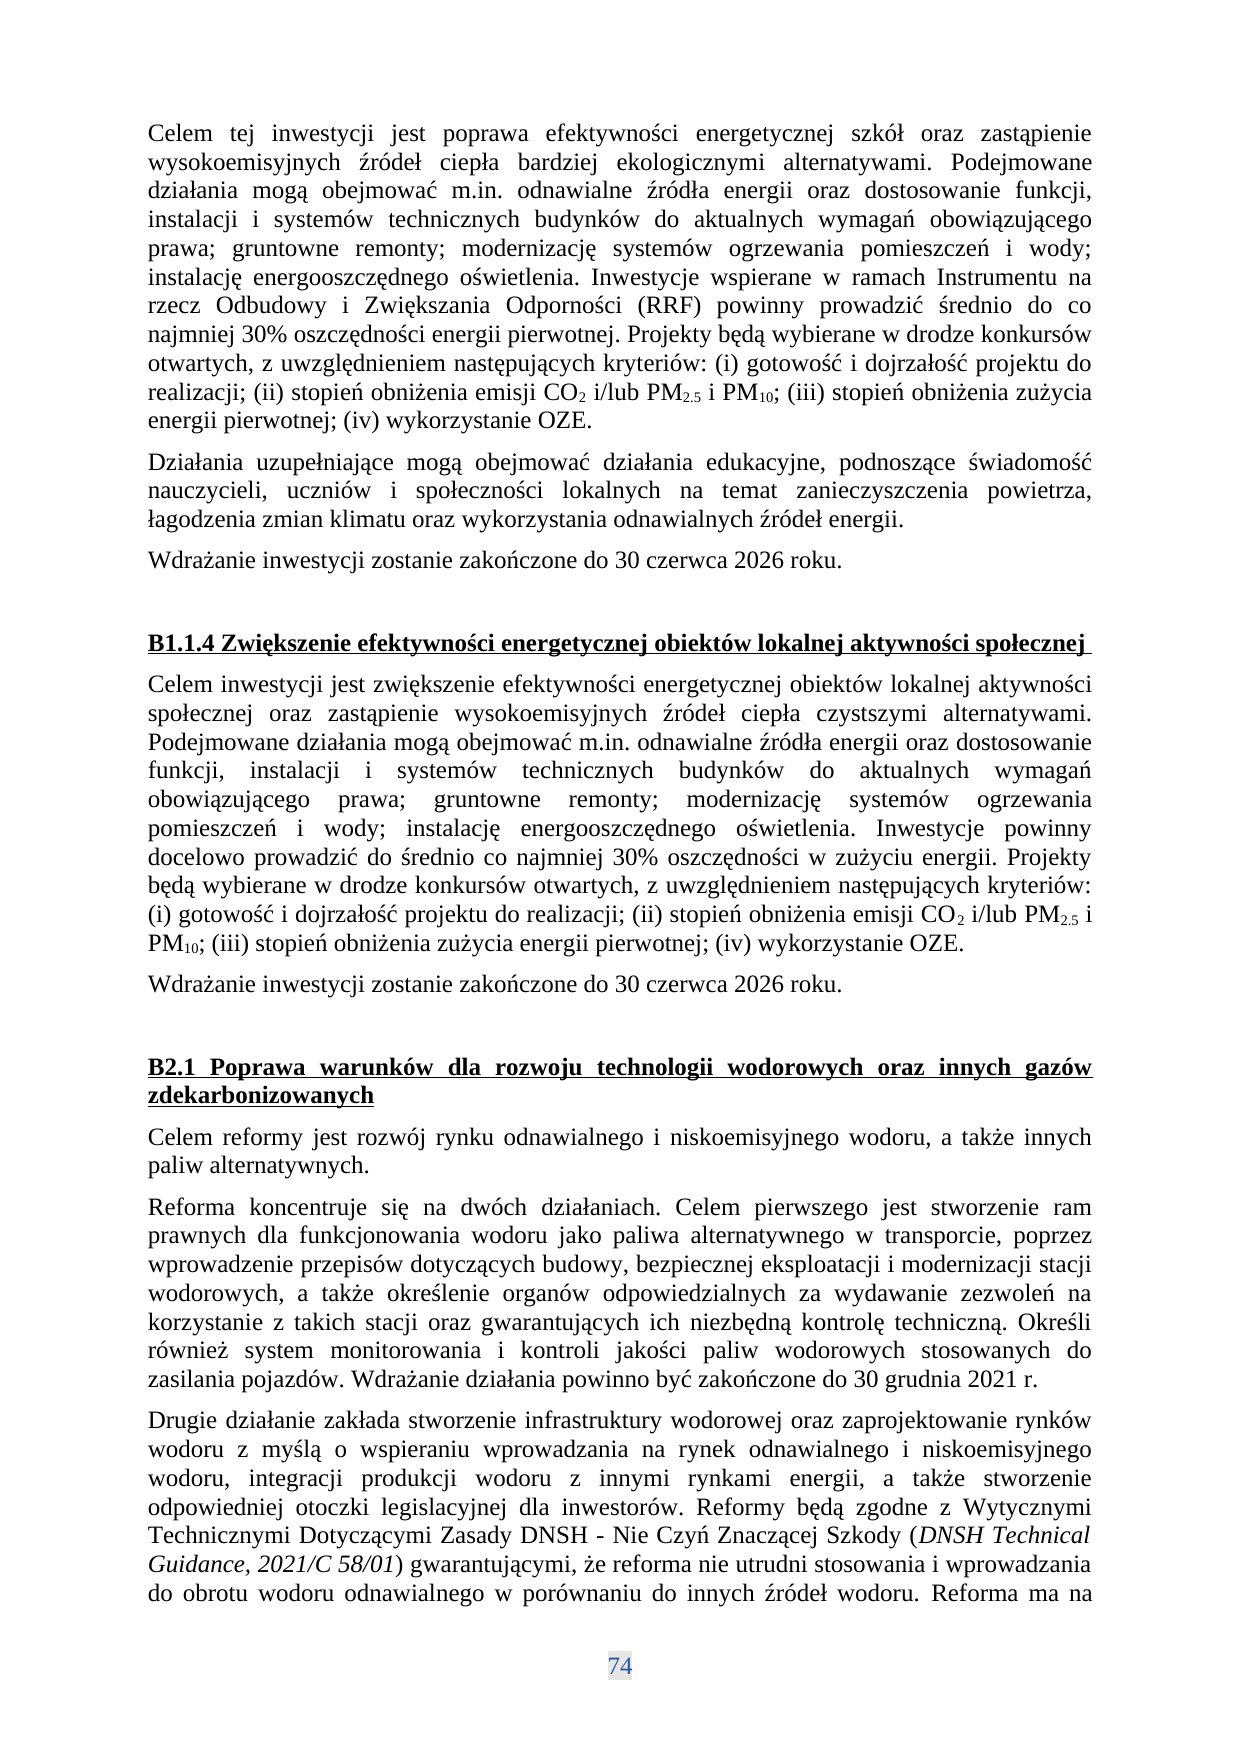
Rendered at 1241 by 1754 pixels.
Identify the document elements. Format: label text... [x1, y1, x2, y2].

text Celem tej inwestycji jest poprawa efektywności energetycznej szkół oraz zastąpienie wysokoemisyjnych źródeł ciepła bardziej ekologicznymi alternatywami. Podejmowane działania mogą obejmować m.in. odnawialne źródła energii oraz dostosowanie funkcji, instalacji i systemów technicznych budynków do aktualnych wymagań obowiązującego prawa; gruntowne remonty; modernizację systemów ogrzewania pomieszczeń i wody; instalację energooszczędnego oświetlenia. Inwestycje wspierane w ramach Instrumentu na rzecz Odbudowy i Zwiększania Odporności (RRF) powinny prowadzić średnio do co najmniej 30% oszczędności energii pierwotnej. Projekty będą wybierane w drodze konkursów otwartych, z uwzględnieniem następujących kryteriów: (i) gotowość i dojrzałość projektu do realizacji; (ii) stopień obniżenia emisji CO2 i/lub PM2.5 i PM10; (iii) stopień obniżenia zużycia energii pierwotnej; (iv) wykorzystanie OZE. [148, 118, 1093, 434]
text Celem inwestycji jest zwiększenie efektywności energetycznej obiektów lokalnej aktywności społecznej oraz zastąpienie wysokoemisyjnych źródeł ciepła czystszymi alternatywami. Podejmowane działania mogą obejmować m.in. odnawialne źródła energii oraz dostosowanie funkcji, instalacji i systemów technicznych budynków do aktualnych wymagań obowiązującego prawa; gruntowne remonty; modernizację systemów ogrzewania pomieszczeń i wody; instalację energooszczędnego oświetlenia. Inwestycje powinny docelowo prowadzić do średnio co najmniej 30% oszczędności w zużyciu energii. Projekty będą wybierane w drodze konkursów otwartych, z uwzględnieniem następujących kryteriów: (i) gotowość i dojrzałość projektu do realizacji; (ii) stopień obniżenia emisji CO2 i/lub PM2.5 i PM10; (iii) stopień obniżenia zużycia energii pierwotnej; (iv) wykorzystanie OZE. [148, 669, 1093, 957]
text Wdrażanie inwestycji zostanie zakończone do 30 czerwca 2026 roku. [148, 969, 1093, 998]
text Reforma koncentruje się na dwóch działaniach. Celem pierwszego jest stworzenie ram prawnych dla funkcjonowania wodoru jako paliwa alternatywnego w transporcie, poprzez wprowadzenie przepisów dotyczących budowy, bezpiecznej eksploatacji i modernizacji stacji wodorowych, a także określenie organów odpowiedzialnych za wydawanie zezwoleń na korzystanie z takich stacji oraz gwarantujących ich niezbędną kontrolę techniczną. Określi również system monitorowania i kontroli jakości paliw wodorowych stosowanych do zasilania pojazdów. Wdrażanie działania powinno być zakończone do 30 grudnia 2021 r. [148, 1192, 1093, 1393]
text B2.1 Poprawa warunków dla rozwoju technologii wodorowych oraz innych gazów zdekarbonizowanych [148, 1052, 1093, 1077]
text Działania uzupełniające mogą obejmować działania edukacyjne, podnoszące świadomość nauczycieli, uczniów i społeczności lokalnych na temat zanieczyszczenia powietrza, łagodzenia zmian klimatu oraz wykorzystania odnawialnych źródeł energii. [148, 447, 1093, 533]
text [148, 1406, 1093, 1607]
text Celem reformy jest rozwój rynku odnawialnego i niskoemisyjnego wodoru, a także innych paliw alternatywnych. [148, 1122, 1093, 1179]
text B2.1 Poprawa warunków dla rozwoju technologii wodorowych oraz innych gazów zdekarbonizowanych [148, 1078, 1093, 1109]
text Wdrażanie inwestycji zostanie zakończone do 30 czerwca 2026 roku. [148, 546, 1093, 574]
text B1.1.4 Zwiększenie efektywności energetycznej obiektów lokalnej aktywności społecznej [148, 628, 1093, 657]
